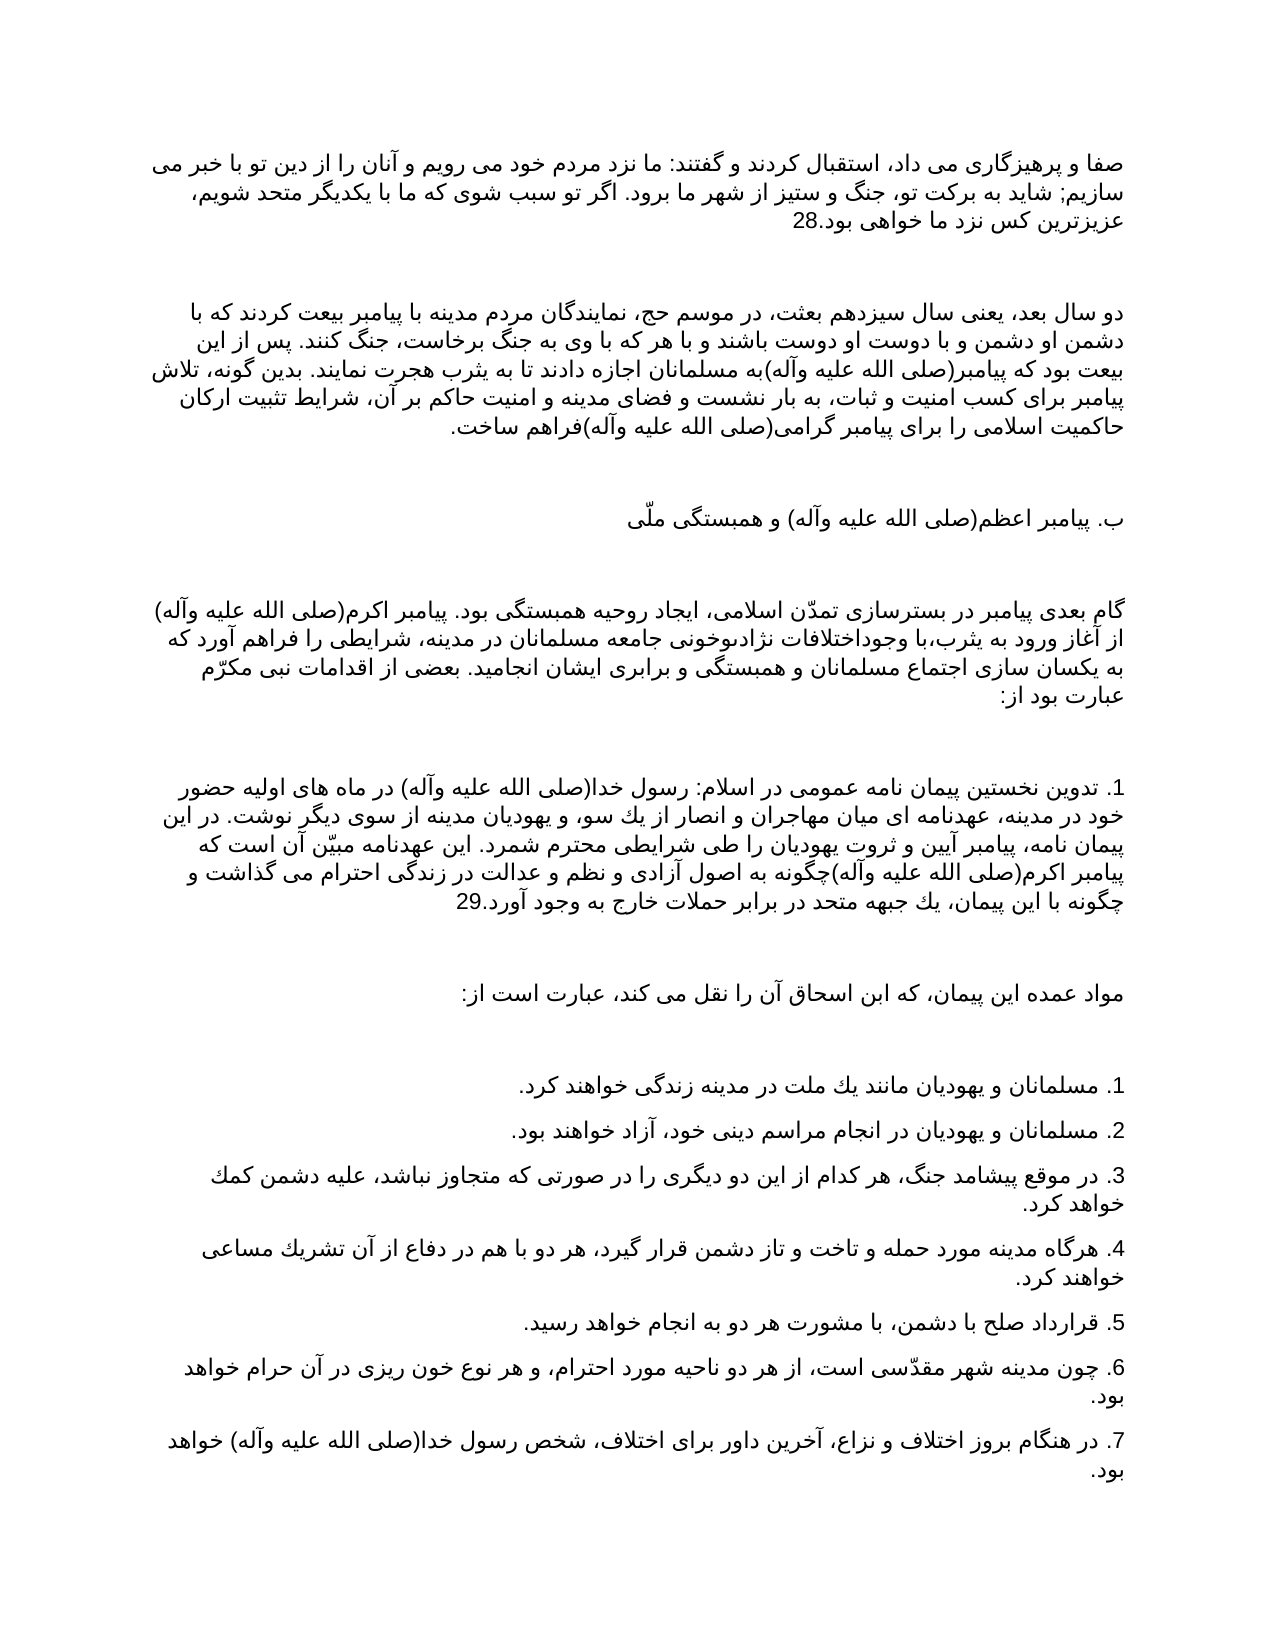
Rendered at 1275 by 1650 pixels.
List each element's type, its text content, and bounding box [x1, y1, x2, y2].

text ب. پيامبر اعظم(صلى الله عليه وآله) و همبستگى ملّى [150, 504, 1125, 531]
text دو سال بعد، يعنى سال سيزدهم بعثت، در موسم حج، نمايندگان مردم مدينه با پيامبر بيعت كردند كه با دشمن او دشمن و با دوست او دوست باشند و با هر كه با وى به جنگ برخاست، جنگ كنند. پس از اين بيعت بود كه پيامبر(صلى الله عليه وآله)به مسلمانان اجازه دادند تا به يثرب هجرت نمايند. بدين گونه، تلاش پيامبر براى كسب امنيت و ثبات، به بار نشست و فضاى مدينه و امنيت حاكم بر آن، شرايط تثبيت اركان حاكميت اسلامى را براى پيامبر گرامى(صلى الله عليه وآله)فراهم ساخت. [150, 299, 1125, 439]
text 3. در موقع پيشامد جنگ، هر كدام از اين دو ديگرى را در صورتى كه متجاوز نباشد، عليه دشمن كمك خواهد كرد. [150, 1162, 1125, 1217]
text مواد عمده اين پيمان، كه ابن اسحاق آن را نقل مى كند، عبارت است از: [150, 979, 1125, 1006]
text 1. تدوين نخستين پيمان نامه عمومى در اسلام: رسول خدا(صلى الله عليه وآله) در ماه هاى اوليه حضور خود در مدينه، عهدنامه اى ميان مهاجران و انصار از يك سو، و يهوديان مدينه از سوى ديگر نوشت. در اين پيمان نامه، پيامبر آيين و ثروت يهوديان را طى شرايطى محترم شمرد. اين عهدنامه مبيّن آن است كه پيامبر اكرم(صلى الله عليه وآله)چگونه به اصول آزادى و نظم و عدالت در زندگى احترام مى گذاشت و چگونه با اين پيمان، يك جبهه متحد در برابر حملات خارج به وجود آورد.29 [150, 774, 1125, 914]
text 2. مسلمانان و يهوديان در انجام مراسم دينى خود، آزاد خواهند بود. [150, 1117, 1125, 1143]
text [150, 150, 1125, 233]
text 4. هرگاه مدينه مورد حمله و تاخت و تاز دشمن قرار گيرد، هر دو با هم در دفاع از آن تشريك مساعى خواهند كرد. [150, 1235, 1125, 1290]
text 7. در هنگام بروز اختلاف و نزاع، آخرين داور براى اختلاف، شخص رسول خدا(صلى الله عليه وآله) خواهد بود. [150, 1427, 1125, 1482]
text گام بعدى پيامبر در بسترسازى تمدّن اسلامى، ايجاد روحيه همبستگى بود. پيامبر اكرم(صلى الله عليه وآله) از آغاز ورود به يثرب،با وجوداختلافات نژادىوخونى جامعه مسلمانان در مدينه، شرايطى را فراهم آورد كه به يكسان سازى اجتماع مسلمانان و همبستگى و برابرى ايشان انجاميد. بعضى از اقدامات نبى مكرّم عبارت بود از: [150, 597, 1125, 708]
text 5. قرارداد صلح با دشمن، با مشورت هر دو به انجام خواهد رسيد. [150, 1309, 1125, 1335]
text 6. چون مدينه شهر مقدّسى است، از هر دو ناحيه مورد احترام، و هر نوع خون ريزى در آن حرام خواهد بود. [150, 1354, 1125, 1409]
text 1. مسلمانان و يهوديان مانند يك ملت در مدينه زندگى خواهند كرد. [150, 1072, 1125, 1098]
